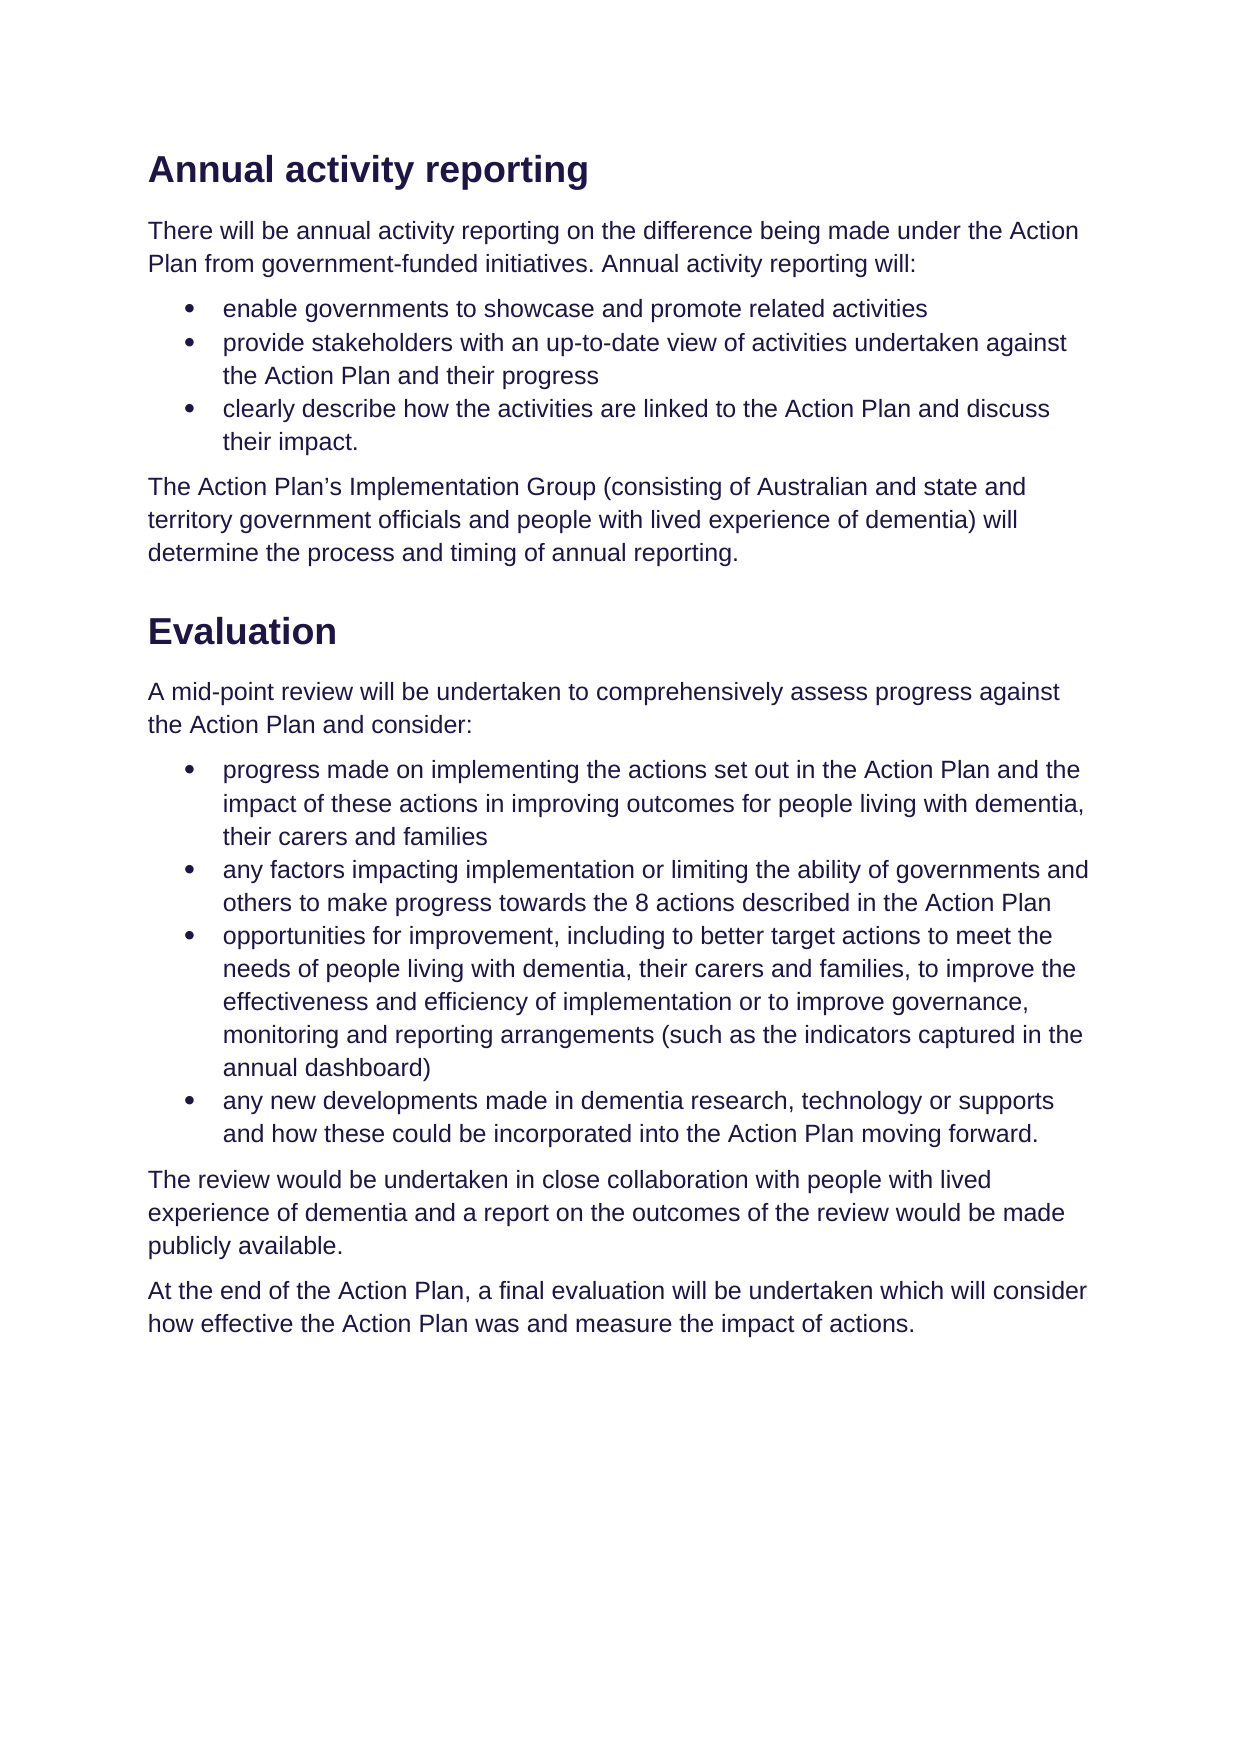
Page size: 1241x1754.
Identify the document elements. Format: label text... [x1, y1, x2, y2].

list provide stakeholders with an up-to-date view of activities undertaken against the Action Plan and their progress [185, 327, 1092, 389]
text The review would be undertaken in close collaboration with people with lived experience of dementia and a report on the outcomes of the review would be made publicly available. [148, 1165, 1092, 1259]
text The Action Plan’s Implementation Group (consisting of Australian and state and territory government officials and people with lived experience of dementia) will determine the process and timing of annual reporting. [148, 472, 1092, 567]
list enable governments to showcase and promote related activities [185, 294, 1092, 323]
subtitle Annual activity reporting [148, 148, 1092, 191]
list any factors impacting implementation or limiting the ability of governments and others to make progress towards the 8 actions described in the Action Plan [185, 855, 1092, 917]
text There will be annual activity reporting on the difference being made under the Action Plan from government-funded initiatives. Annual activity reporting will: [148, 216, 1092, 278]
list progress made on implementing the actions set out in the Action Plan and the impact of these actions in improving outcomes for people living with dementia, their carers and families [185, 756, 1092, 850]
text At the end of the Action Plan, a final evaluation will be undertaken which will consider how effective the Action Plan was and measure the impact of actions. [148, 1276, 1092, 1338]
list opportunities for improvement, including to better target actions to meet the needs of people living with dementia, their carers and families, to improve the effectiveness and efficiency of implementation or to improve governance, monitoring and reporting arrangements (such as the indicators captured in the annual dashboard) [185, 921, 1092, 1082]
list any new developments made in dementia research, technology or supports and how these could be incorporated into the Action Plan moving forward. [185, 1086, 1092, 1148]
subtitle Evaluation [148, 609, 1092, 652]
list clearly describe how the activities are linked to the Action Plan and discuss their impact. [185, 394, 1092, 456]
text A mid-point review will be undertaken to comprehensively assess progress against the Action Plan and consider: [148, 677, 1092, 739]
